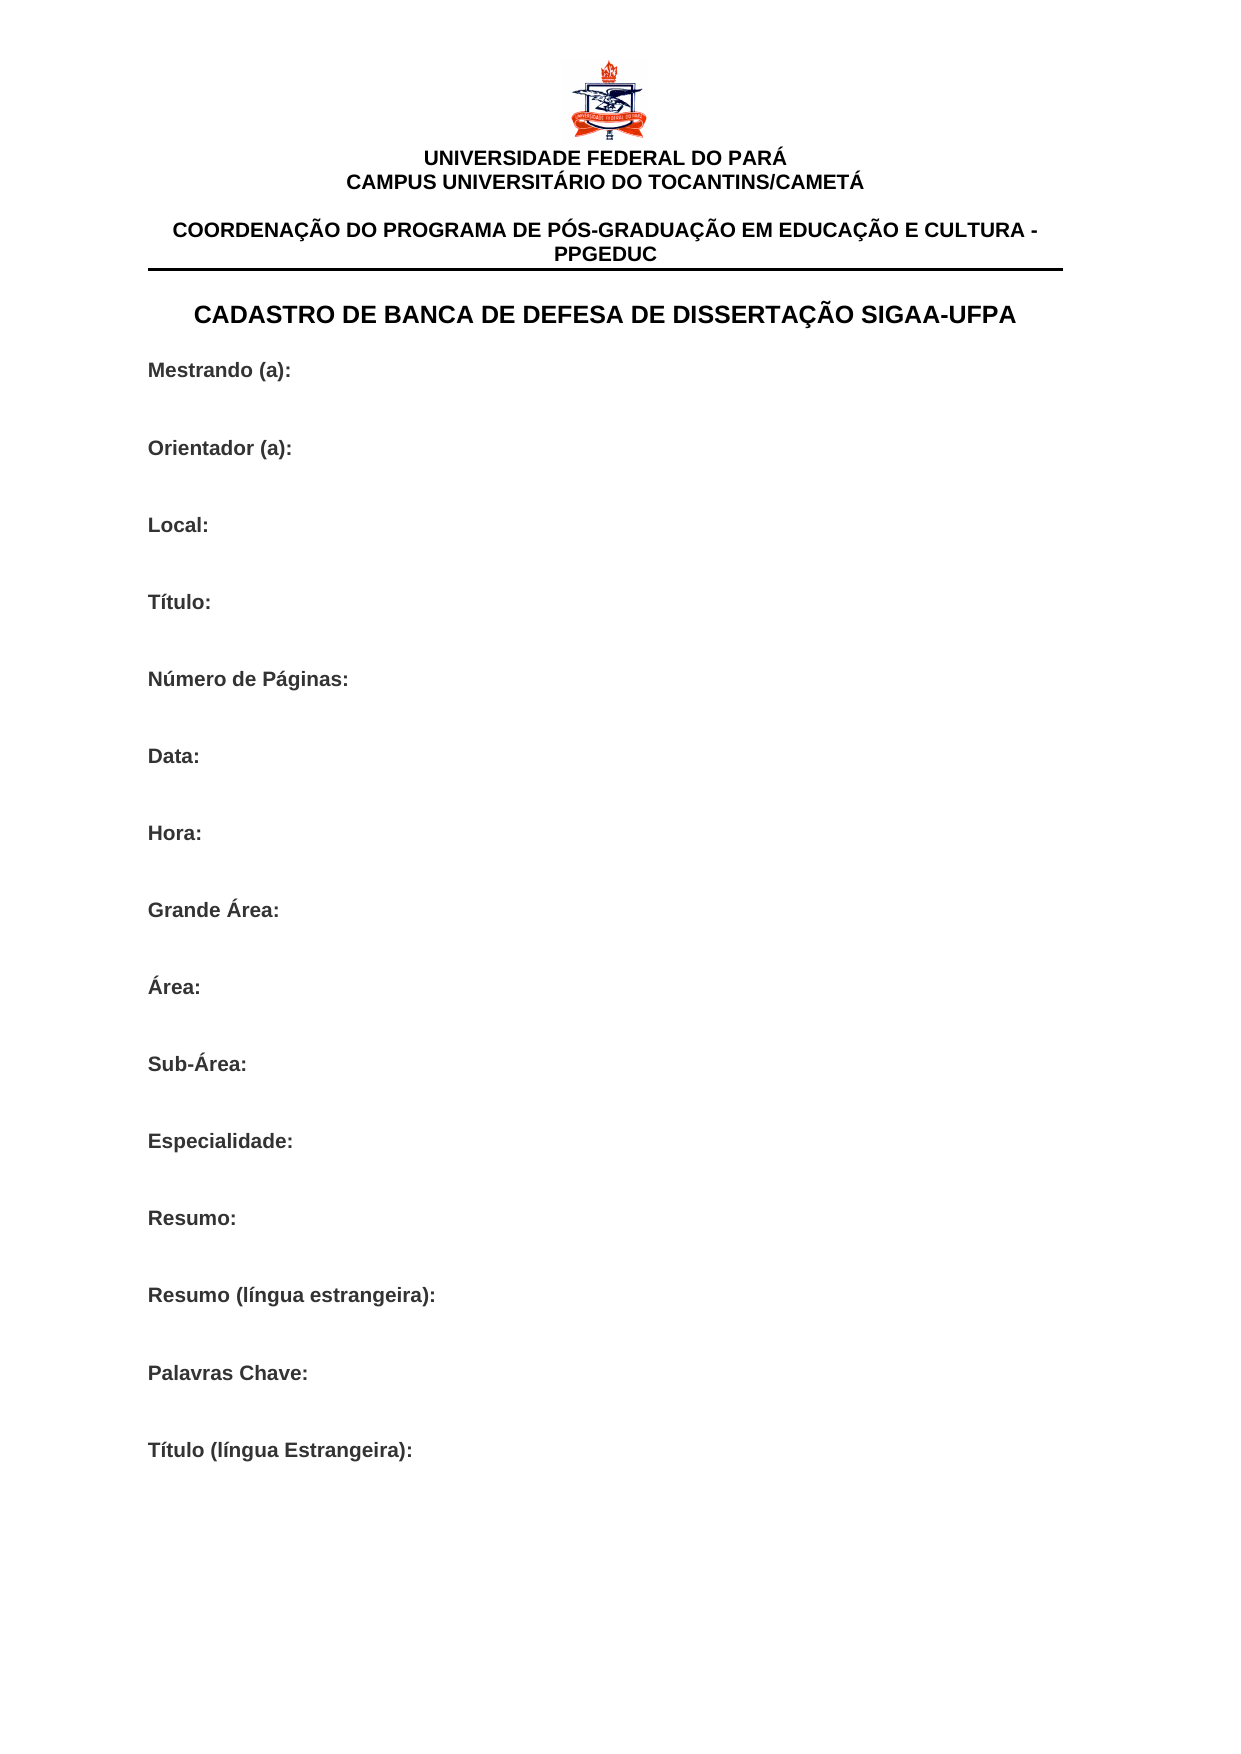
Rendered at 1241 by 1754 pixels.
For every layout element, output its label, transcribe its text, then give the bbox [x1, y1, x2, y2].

text Grande Área: [148, 898, 1063, 922]
text Hora: [148, 821, 1063, 845]
text Resumo (língua estrangeira): [148, 1283, 1063, 1307]
picture [562, 59, 649, 146]
text Título: [148, 589, 1063, 613]
text Local: [148, 512, 1063, 536]
text CAMPUS UNIVERSITÁRIO DO TOCANTINS/CAMETÁ [148, 170, 1063, 194]
text Orientador (a): [148, 435, 1063, 459]
text Data: [148, 744, 1063, 768]
text Título (língua Estrangeira): [148, 1437, 1063, 1461]
text Palavras Chave: [148, 1360, 1063, 1384]
text Especialidade: [148, 1129, 1063, 1153]
text Sub-Área: [148, 1052, 1063, 1076]
subtitle COORDENAÇÃO DO PROGRAMA DE PÓS-GRADUAÇÃO EM EDUCAÇÃO E CULTURA - PPGEDUC [148, 218, 1063, 268]
text Mestrando (a): [148, 358, 1063, 382]
text Número de Páginas: [148, 667, 1063, 691]
text Área: [148, 975, 1063, 999]
text CADASTRO DE BANCA DE DEFESA DE DISSERTAÇÃO SIGAA-UFPA [148, 300, 1063, 329]
text Resumo: [148, 1206, 1063, 1230]
title UNIVERSIDADE FEDERAL DO PARÁ [148, 146, 1063, 170]
